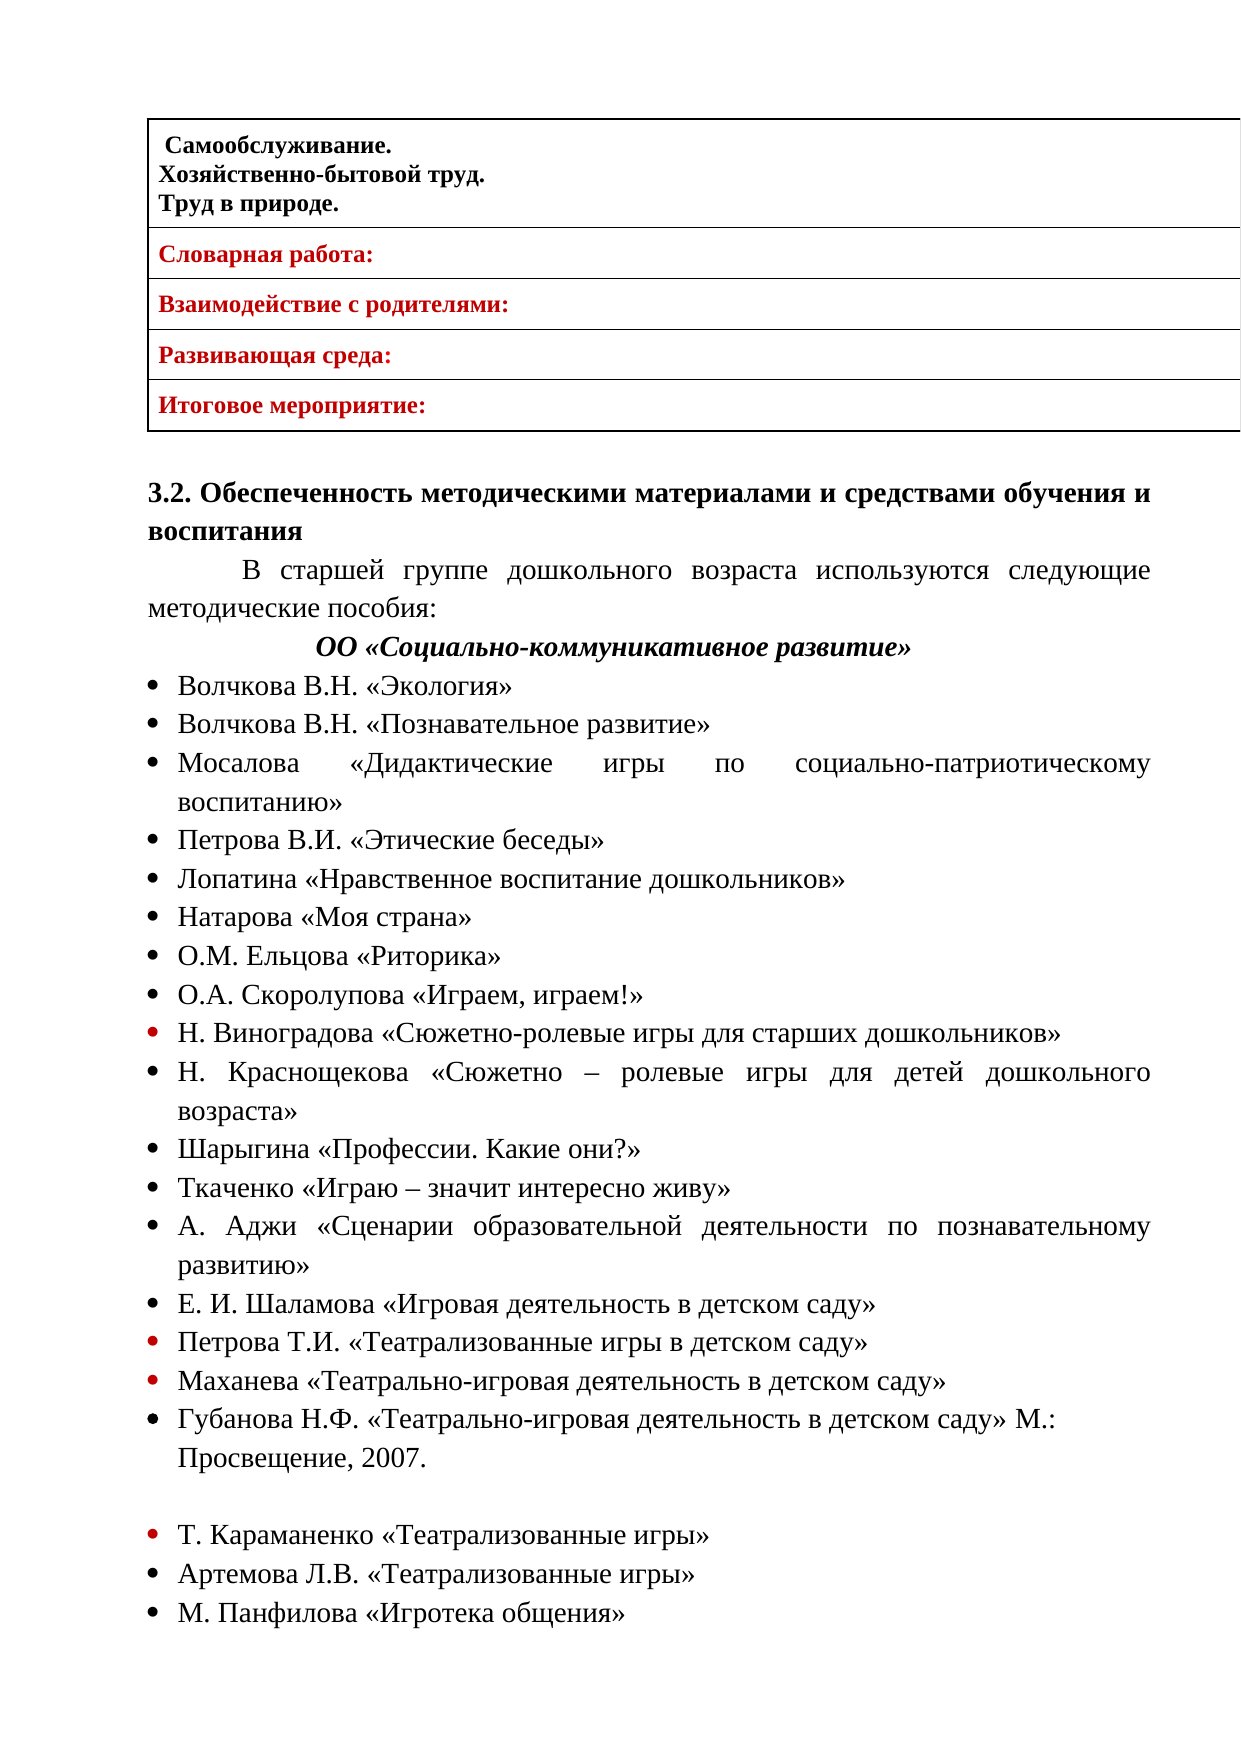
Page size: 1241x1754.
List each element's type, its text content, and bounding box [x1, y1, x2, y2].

list О.А. Скоролупова «Играем, играем!» [148, 977, 1152, 1010]
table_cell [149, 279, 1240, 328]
text 3.2. Обеспеченность методическими материалами и средствами обучения и воспитания [148, 475, 1152, 547]
list Н. Краснощекова «Сюжетно – ролевые игры для детей дошкольного возраста» [148, 1054, 1152, 1126]
list Мосалова «Дидактические игры по социально-патриотическому воспитанию» [148, 745, 1152, 817]
list Петрова Т.И. «Театрализованные игры в детском саду» [148, 1324, 1152, 1358]
list Губанова Н.Ф. «Театрально-игровая деятельность в детском саду» М.: Просвещение, 2007. [148, 1402, 1152, 1474]
list М. Панфилова «Игротека общения» [148, 1595, 1152, 1628]
text ОО «Социально-коммуникативное развитие» [148, 629, 1152, 663]
list Ткаченко «Играю – значит интересно живу» [148, 1170, 1152, 1203]
list Н. Виноградова «Сюжетно-ролевые игры для старших дошкольников» [148, 1015, 1152, 1049]
list Шарыгина «Профессии. Какие они?» [148, 1131, 1152, 1165]
text В старшей группе дошкольного возраста используются следующие методические пособия: [148, 552, 1152, 624]
list А. Аджи «Сценарии образовательной деятельности по познавательному развитию» [148, 1208, 1152, 1281]
list Лопатина «Нравственное воспитание дошкольников» [148, 861, 1152, 894]
list Натарова «Моя страна» [148, 899, 1152, 933]
list Волчкова В.Н. «Познавательное развитие» [148, 706, 1152, 740]
list О.М. Ельцова «Риторика» [148, 938, 1152, 972]
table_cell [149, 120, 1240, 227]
list Маханева «Театрально-игровая деятельность в детском саду» [148, 1363, 1152, 1397]
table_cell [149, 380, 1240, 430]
list Е. И. Шаламова «Игровая деятельность в детском саду» [148, 1286, 1152, 1319]
list Артемова Л.В. «Театрализованные игры» [148, 1556, 1152, 1590]
list Волчкова В.Н. «Экология» [148, 668, 1152, 701]
list Петрова В.И. «Этические беседы» [148, 822, 1152, 856]
list Т. Караманенко «Театрализованные игры» [148, 1517, 1152, 1551]
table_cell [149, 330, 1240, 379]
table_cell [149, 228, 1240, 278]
